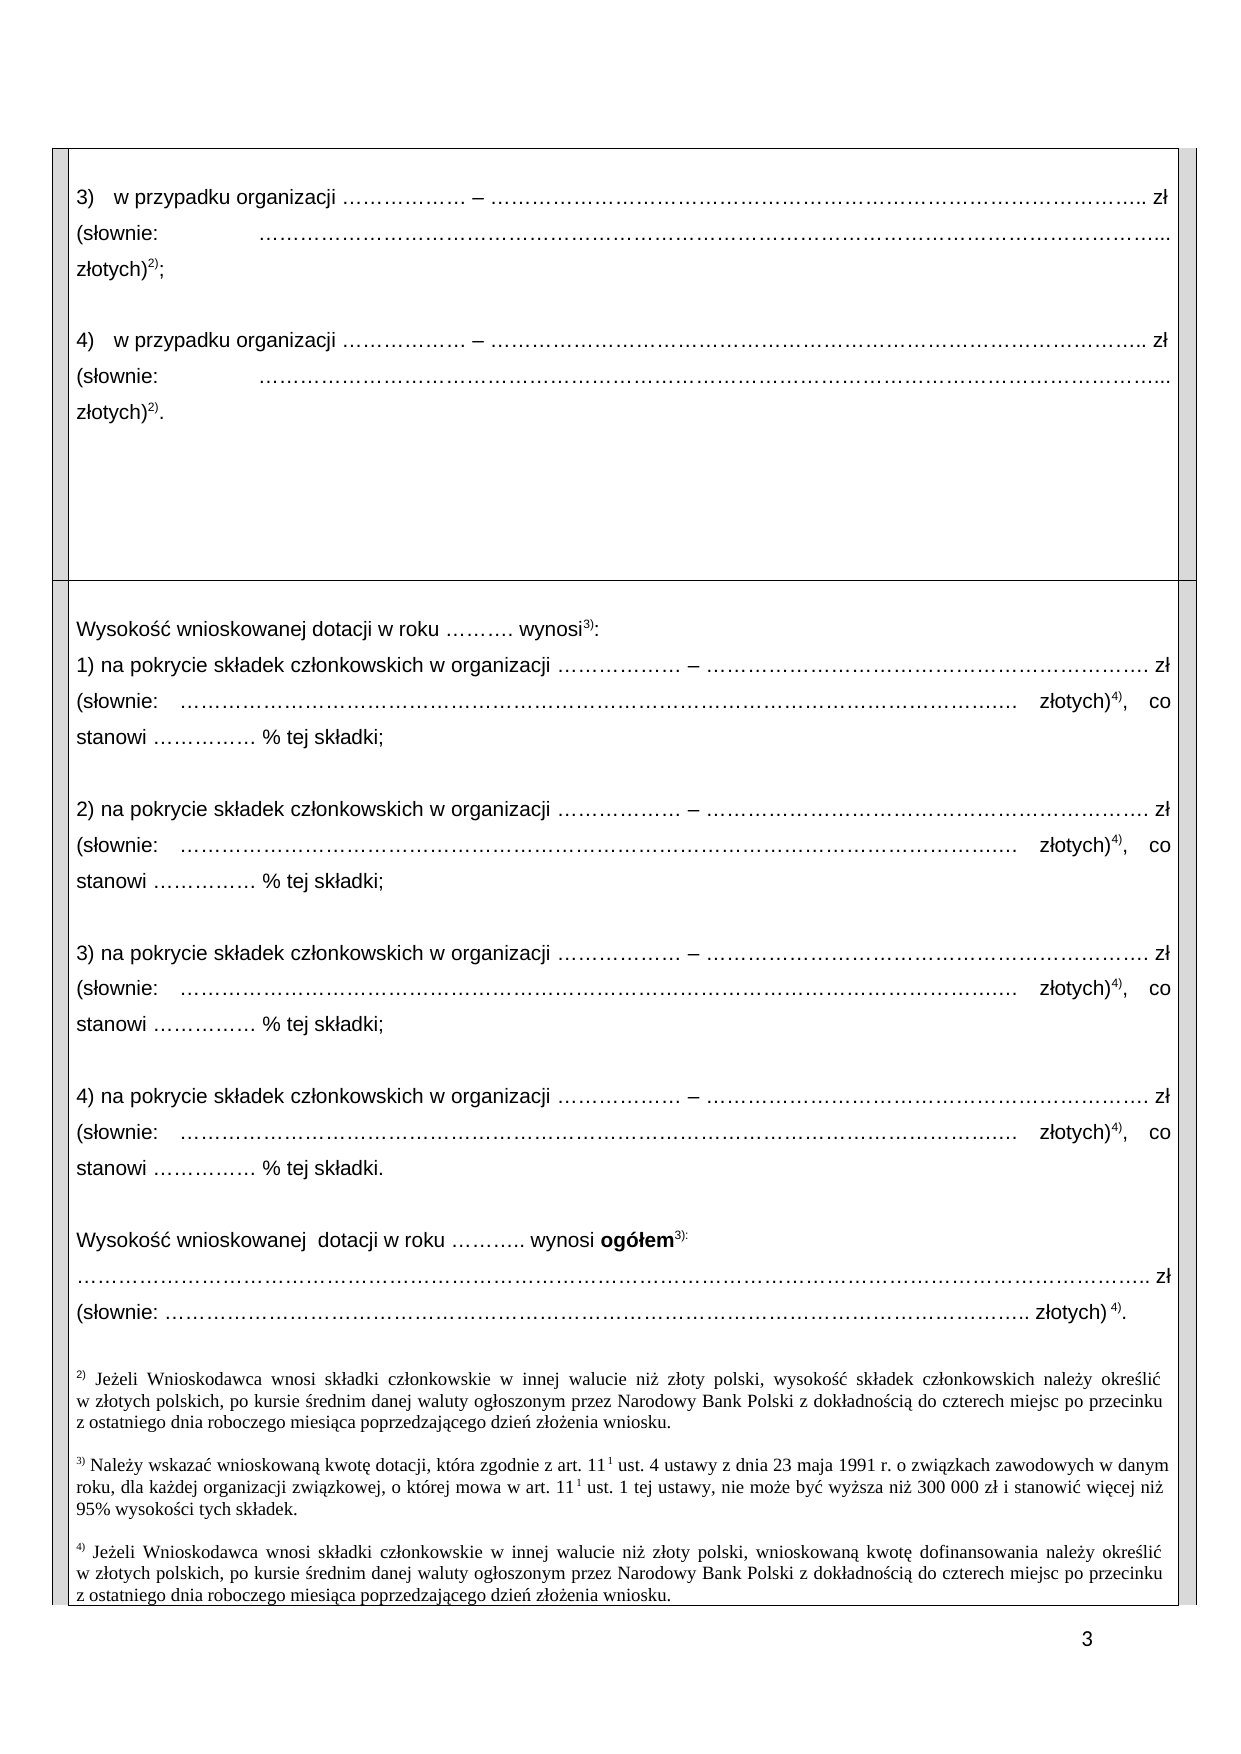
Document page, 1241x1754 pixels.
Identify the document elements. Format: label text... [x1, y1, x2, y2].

table_cell Wysokość wnioskowanej dotacji w roku ………. wynosi3): 1) na pokrycie składek członkowskich w organizacji ……………… – ………………………………………………………. zł (słownie: ……………………………………………………………………………………………………….… złotych)4), co stanowi …………… % tej składki; 2) na pokrycie składek członkowskich w organizacji ……………… – ………………………………………………………. zł (słownie: ……………………………………………………………………………………………………….… złotych)4), co stanowi …………… % tej składki; 3) na pokrycie składek członkowskich w organizacji ……………… – ………………………………………………………. zł (słownie: ……………………………………………………………………………………………………….… złotych)4), co stanowi …………… % tej składki; 4) na pokrycie składek członkowskich w organizacji ……………… – ………………………………………………………. zł (słownie: ……………………………………………………………………………………………………….… złotych)4), co stanowi …………… % tej składki. Wysokość wnioskowanej dotacji w roku ……….. wynosi ogółem3): ……………………………………………………………………………………………………………………………………….. zł (słownie: …………………………………………………………………………………………………………….. złotych) 4). 2) Jeżeli Wnioskodawca wnosi składki członkowskie w innej walucie niż złoty polski, wysokość składek członkowskich należy określić w złotych polskich, po kursie średnim danej waluty ogłoszonym przez Narodowy Bank Polski z dokładnością do czterech miejsc po przecinku z ostatniego dnia roboczego miesiąca poprzedzającego dzień złożenia wniosku. 3) Należy wskazać wnioskowaną kwotę dotacji, która zgodnie z art. 111 ust. 4 ustawy z dnia 23 maja 1991 r. o związkach zawodowych w danym roku, dla każdej organizacji związkowej, o której mowa w art. 111 ust. 1 tej ustawy, nie może być wyższa niż 300 000 zł i stanowić więcej niż 95% wysokości tych składek. 4) Jeżeli Wnioskodawca wnosi składki członkowskie w innej walucie niż złoty polski, wnioskowaną kwotę dofinansowania należy określić w złotych polskich, po kursie średnim danej waluty ogłoszonym przez Narodowy Bank Polski z dokładnością do czterech miejsc po przecinku z ostatniego dnia roboczego miesiąca poprzedzającego dzień złożenia wniosku. [69, 581, 1178, 1605]
table_cell [1179, 581, 1196, 1605]
table_cell [1179, 148, 1196, 580]
table_cell [53, 581, 68, 1605]
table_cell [69, 149, 1178, 580]
table_cell [53, 149, 68, 580]
